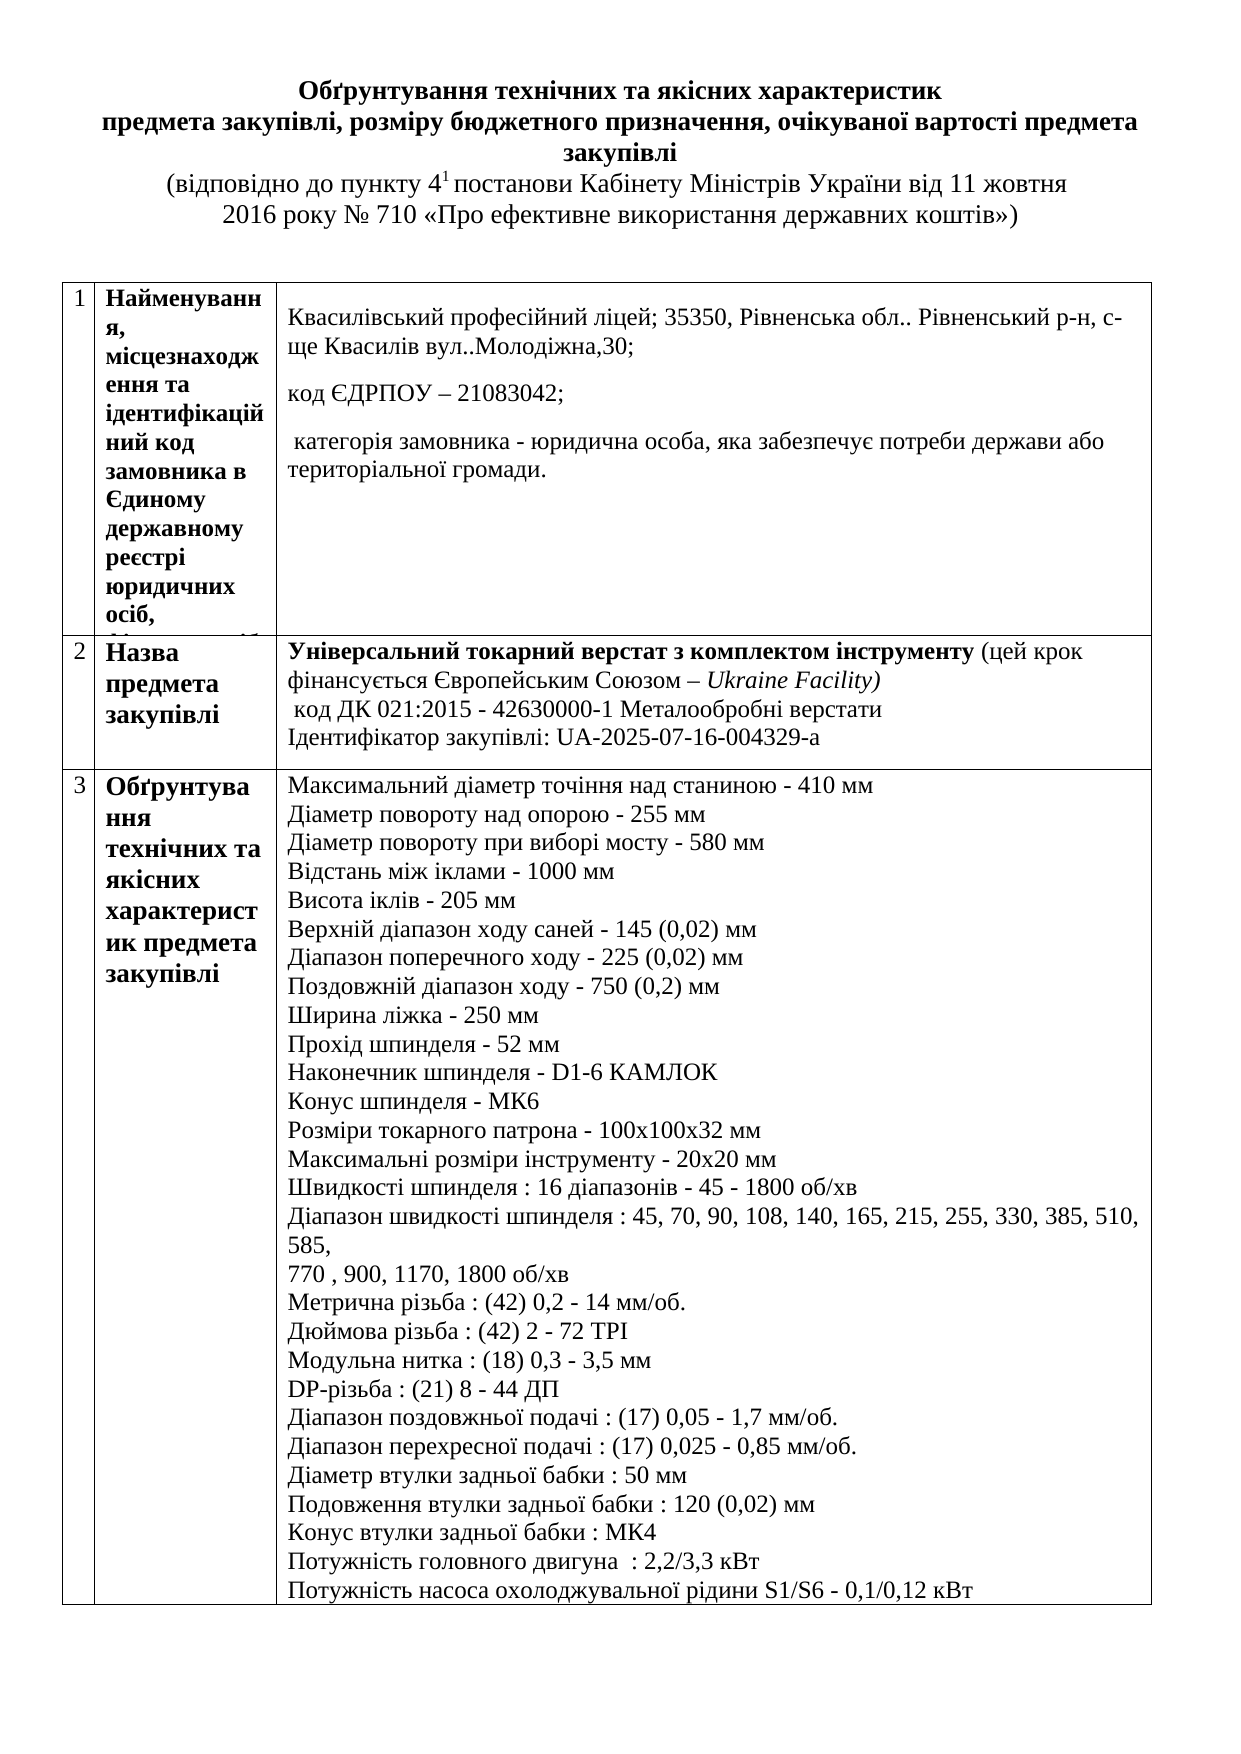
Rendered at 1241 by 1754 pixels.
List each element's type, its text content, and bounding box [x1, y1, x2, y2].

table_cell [277, 770, 1151, 1604]
table_header Найменування, місцезнаходження та ідентифікаційний код замовника в Єдиному державному реєстрі юридичних осіб, фізичних осіб – підприємців та громадських формувань, його категорія [95, 283, 276, 635]
table_cell 3 [63, 770, 94, 1604]
table_cell 2 [63, 636, 94, 769]
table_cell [95, 770, 276, 1604]
table_header Квасилівський професійний ліцей; 35350, Рівненська обл.. Рівненський р-н, с-ще Квасилів вул..Молодіжна,30; код ЄДРПОУ – 21083042; категорія замовника - юридична особа, яка забезпечує потреби держави або територіальної громади. [277, 283, 1151, 635]
table_header 1 [63, 283, 94, 635]
text предмета закупівлі, розміру бюджетного призначення, очікуваної вартості предмета закупівлі [89, 105, 1152, 167]
table_cell Універсальний токарний верстат з комплектом інструменту (цей крок фінансується Європейським Союзом – Ukraine Facility) код ДК 021:2015 - 42630000-1 Металообробні верстати Ідентифікатор закупівлі: UA-2025-07-16-004329-a [277, 636, 1151, 769]
text (відповідно до пункту 41 постанови Кабінету Міністрів України від 11 жовтня 2016 року № 710 «Про ефективне використання державних коштів») [89, 167, 1152, 229]
table_cell Назва предмета закупівлі [95, 636, 276, 769]
text Обґрунтування технічних та якісних характеристик [89, 74, 1152, 105]
